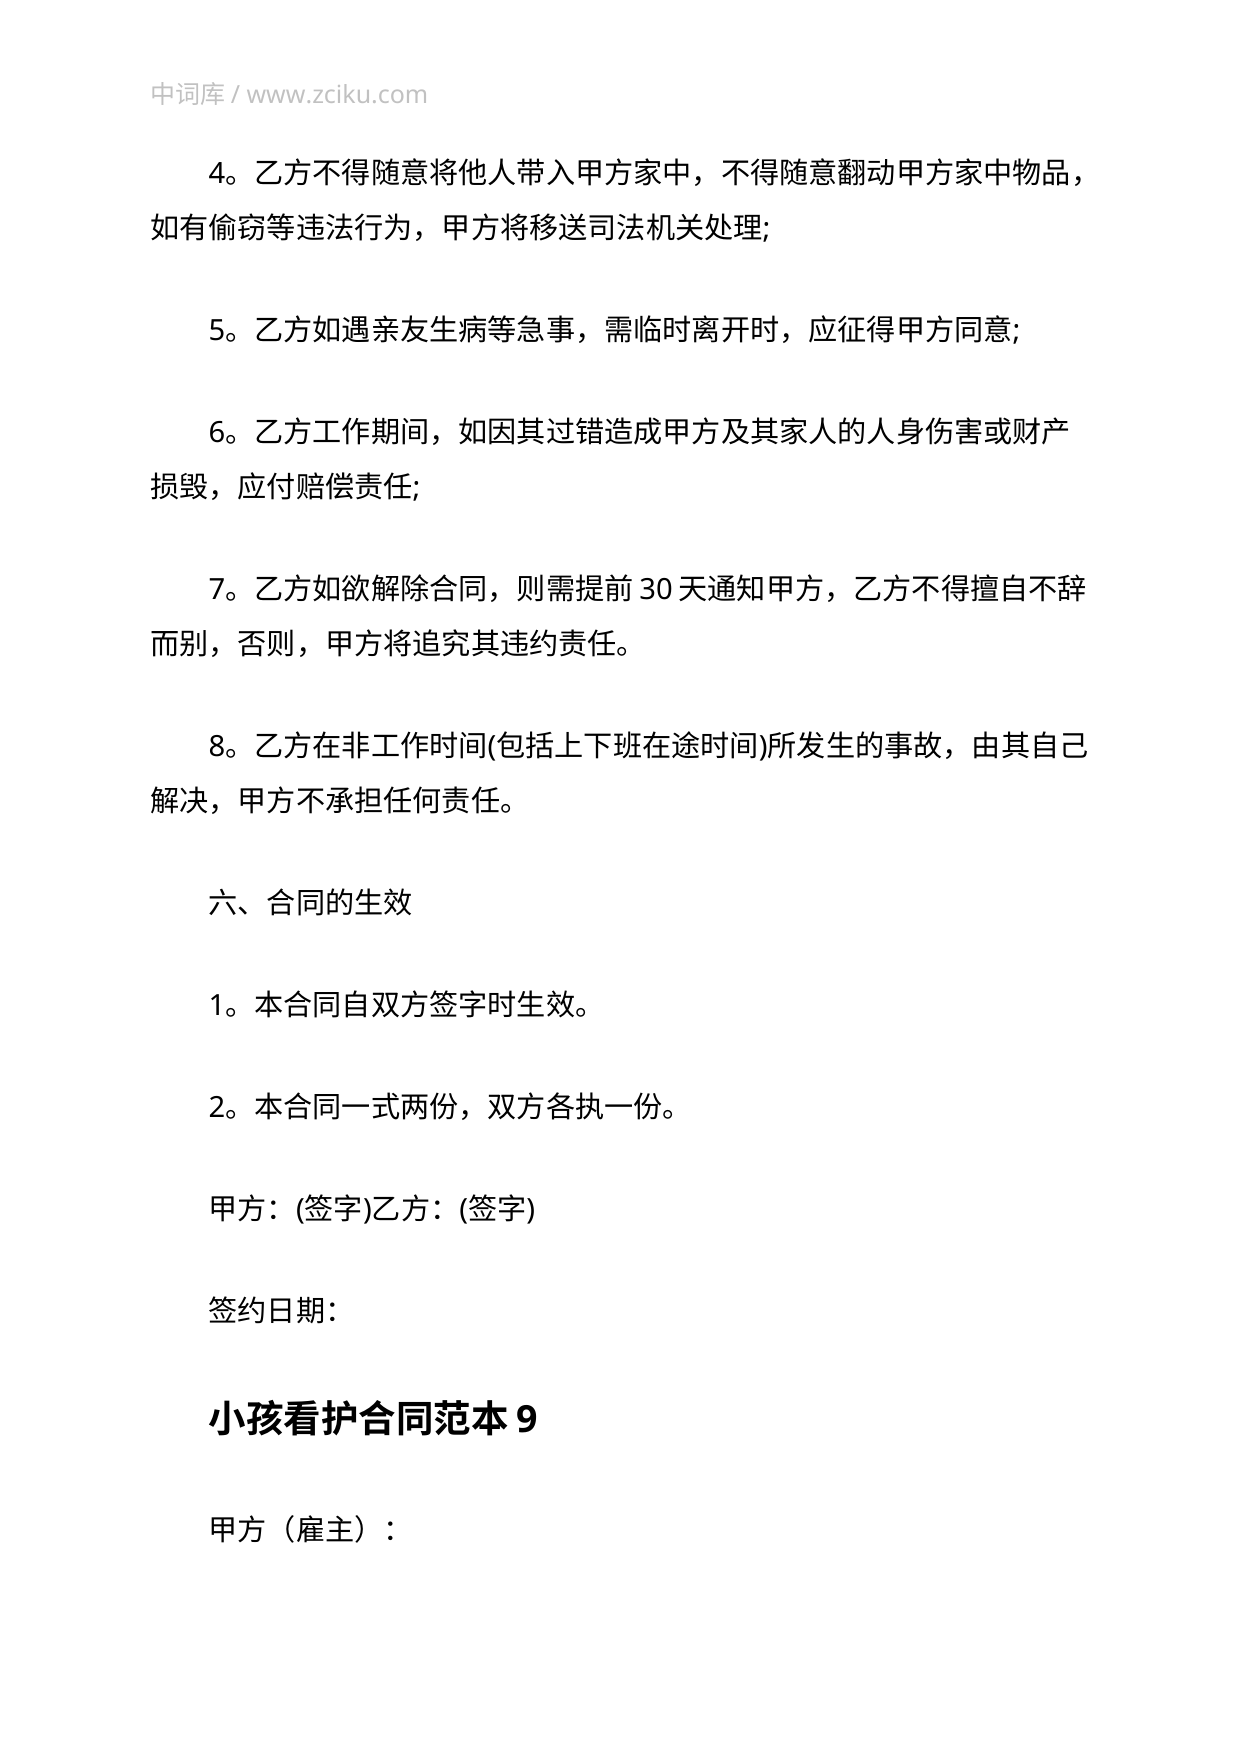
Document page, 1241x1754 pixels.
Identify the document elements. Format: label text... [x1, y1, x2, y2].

text 签约日期： [150, 1287, 1090, 1329]
text 甲方：(签字)乙方：(签字) [150, 1185, 1090, 1228]
text 4。乙方不得随意将他人带入甲方家中，不得随意翻动甲方家中物品，如有偷窃等违法行为，甲方将移送司法机关处理; [150, 150, 1090, 247]
text 六、合同的生效 [150, 879, 1090, 922]
text 1。本合同自双方签字时生效。 [150, 981, 1090, 1024]
text 6。乙方工作期间，如因其过错造成甲方及其家人的人身伤害或财产损毁，应付赔偿责任; [150, 409, 1090, 506]
text 8。乙方在非工作时间(包括上下班在途时间)所发生的事故，由其自己解决，甲方不承担任何责任。 [150, 723, 1090, 820]
text 甲方（雇主）： [150, 1507, 1090, 1549]
text 5。乙方如遇亲友生病等急事，需临时离开时，应征得甲方同意; [150, 307, 1090, 349]
text 2。本合同一式两份，双方各执一份。 [150, 1083, 1090, 1126]
text 7。乙方如欲解除合同，则需提前30天通知甲方，乙方不得擅自不辞而别，否则，甲方将追究其违约责任。 [150, 566, 1090, 663]
text 小孩看护合同范本9 [150, 1389, 1090, 1443]
